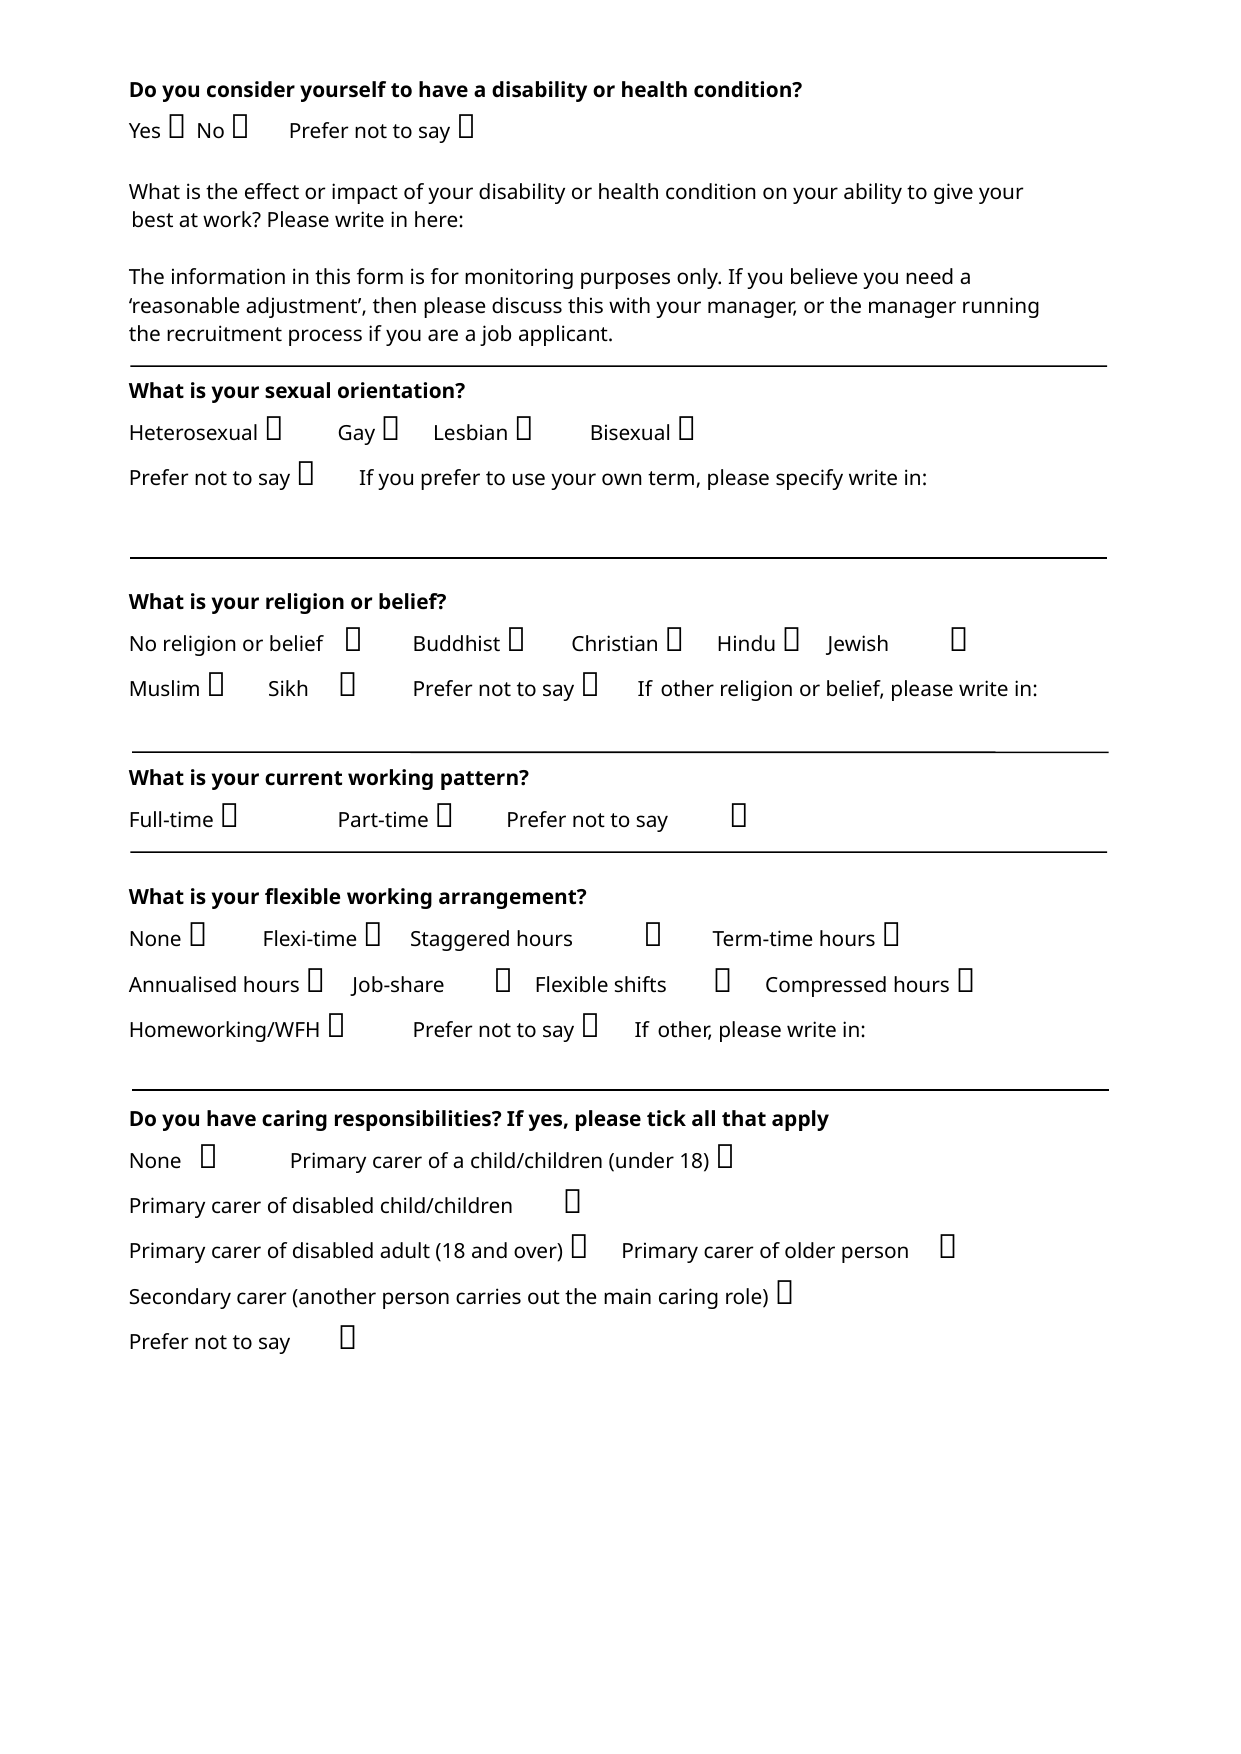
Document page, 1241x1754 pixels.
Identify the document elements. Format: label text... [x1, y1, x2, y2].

text What is your flexible working arrangement? [128, 882, 1053, 911]
text What is the effect or impact of your disability or health condition on your ability to give your best at work? Please write in here: [128, 177, 1053, 234]
text What is your religion or belief? [128, 587, 1053, 616]
text Prefer not to say  If you prefer to use your own term, please specify write in: [128, 450, 1053, 496]
text Secondary carer (another person carries out the main caring role)  [128, 1269, 1053, 1314]
text Homeworking/WFH  Prefer not to say  If other, please write in: [128, 1002, 1053, 1047]
text Muslim  Sikh  Prefer not to say  If other religion or belief, please write in: [128, 661, 1053, 706]
text Annualised hours  Job-share  Flexible shifts  Compressed hours  [128, 956, 1053, 1002]
text What is your current working pattern? [128, 735, 1053, 792]
text None  Flexi-time  Staggered hours  Term-time hours  [128, 911, 1053, 956]
text Do you consider yourself to have a disability or health condition? [128, 75, 1053, 103]
text Full-time  Part-time  Prefer not to say  [128, 792, 1053, 837]
text The information in this form is for monitoring purposes only. If you believe you need a ‘reasonable adjustment’, then please discuss this with your manager, or the manager running the recruitment process if you are a job applicant. [128, 262, 1053, 348]
text None  Primary carer of a child/children (under 18)  [128, 1132, 1053, 1178]
text Primary carer of disabled child/children  [128, 1178, 1053, 1223]
text Primary carer of disabled adult (18 and over)  Primary carer of older person  [128, 1223, 1053, 1269]
text What is your sexual orientation? [128, 348, 1053, 405]
text Prefer not to say  [128, 1314, 1053, 1359]
text No religion or belief  Buddhist  Christian  Hindu  Jewish  [128, 616, 1053, 661]
text Yes  No  Prefer not to say  [128, 103, 1053, 149]
text Heterosexual  Gay  Lesbian  Bisexual  [128, 405, 1053, 450]
text Do you have caring responsibilities? If yes, please tick all that apply [128, 1076, 1053, 1132]
